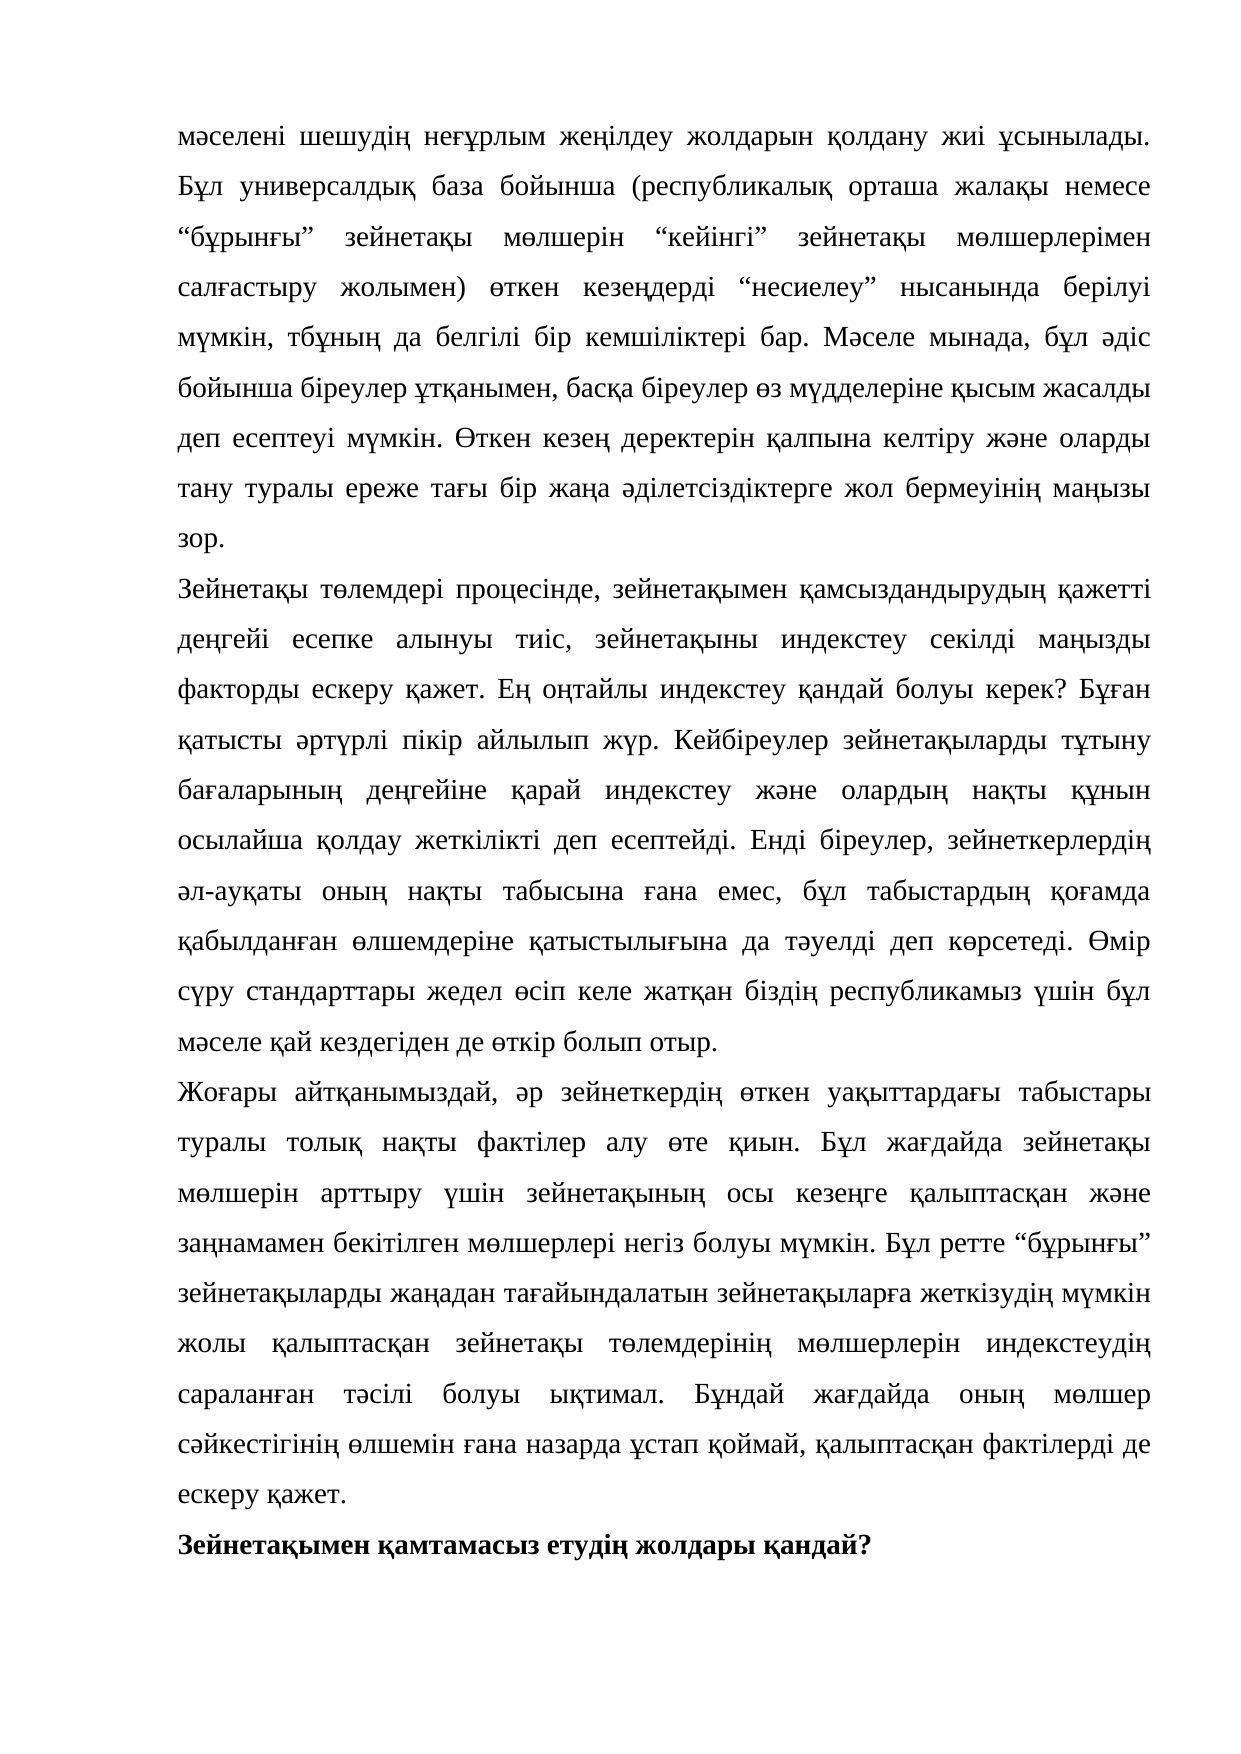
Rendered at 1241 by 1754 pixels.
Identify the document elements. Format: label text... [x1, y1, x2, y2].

text Зейнетақымен қамтамасыз етудің жолдары қандай? [177, 1527, 1152, 1560]
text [177, 118, 1152, 554]
text Жоғары айтқанымыздай, әр зейнеткердің өткен уақыттардағы табыстары туралы толық нақты фактілер алу өте қиын. Бұл жағдайда зейнетақы мөлшерін арттыру үшін зейнетақының осы кезеңге қалыптасқан және заңнамамен бекітілген мөлшерлері негіз болуы мүмкін. Бұл ретте “бұрынғы” зейнетақыларды жаңадан тағайындалатын зейнетақыларға жеткізудің мүмкін жолы қалыптасқан зейнетақы төлемдерінің мөлшерлерін индекстеудің сараланған тәсілі болуы ықтимал. Бұндай жағдайда оның мөлшер сәйкестігінің өлшемін ғана назарда ұстап қоймай, қалыптасқан фактілерді де ескеру қажет. [177, 1074, 1152, 1510]
text Зейнетақы төлемдері процесінде, зейнетақымен қамсыздандырудың қажетті деңгейі есепке алынуы тиіс, зейнетақыны индекстеу секілді маңызды факторды ескеру қажет. Ең оңтайлы индекстеу қандай болуы керек? Бұған қатысты әртүрлі пікір айлылып жүр. Кейбіреулер зейнетақыларды тұтыну бағаларының деңгейіне қарай индекстеу және олардың нақты құнын осылайша қолдау жеткілікті деп есептейді. Енді біреулер, зейнеткерлердің әл-ауқаты оның нақты табысына ғана емес, бұл табыстардың қоғамда қабылданған өлшемдеріне қатыстылығына да тәуелді деп көрсетеді. Өмір сүру стандарттары жедел өсіп келе жатқан біздің республикамыз үшін бұл мәселе қай кездегіден де өткір болып отыр. [177, 571, 1152, 1057]
